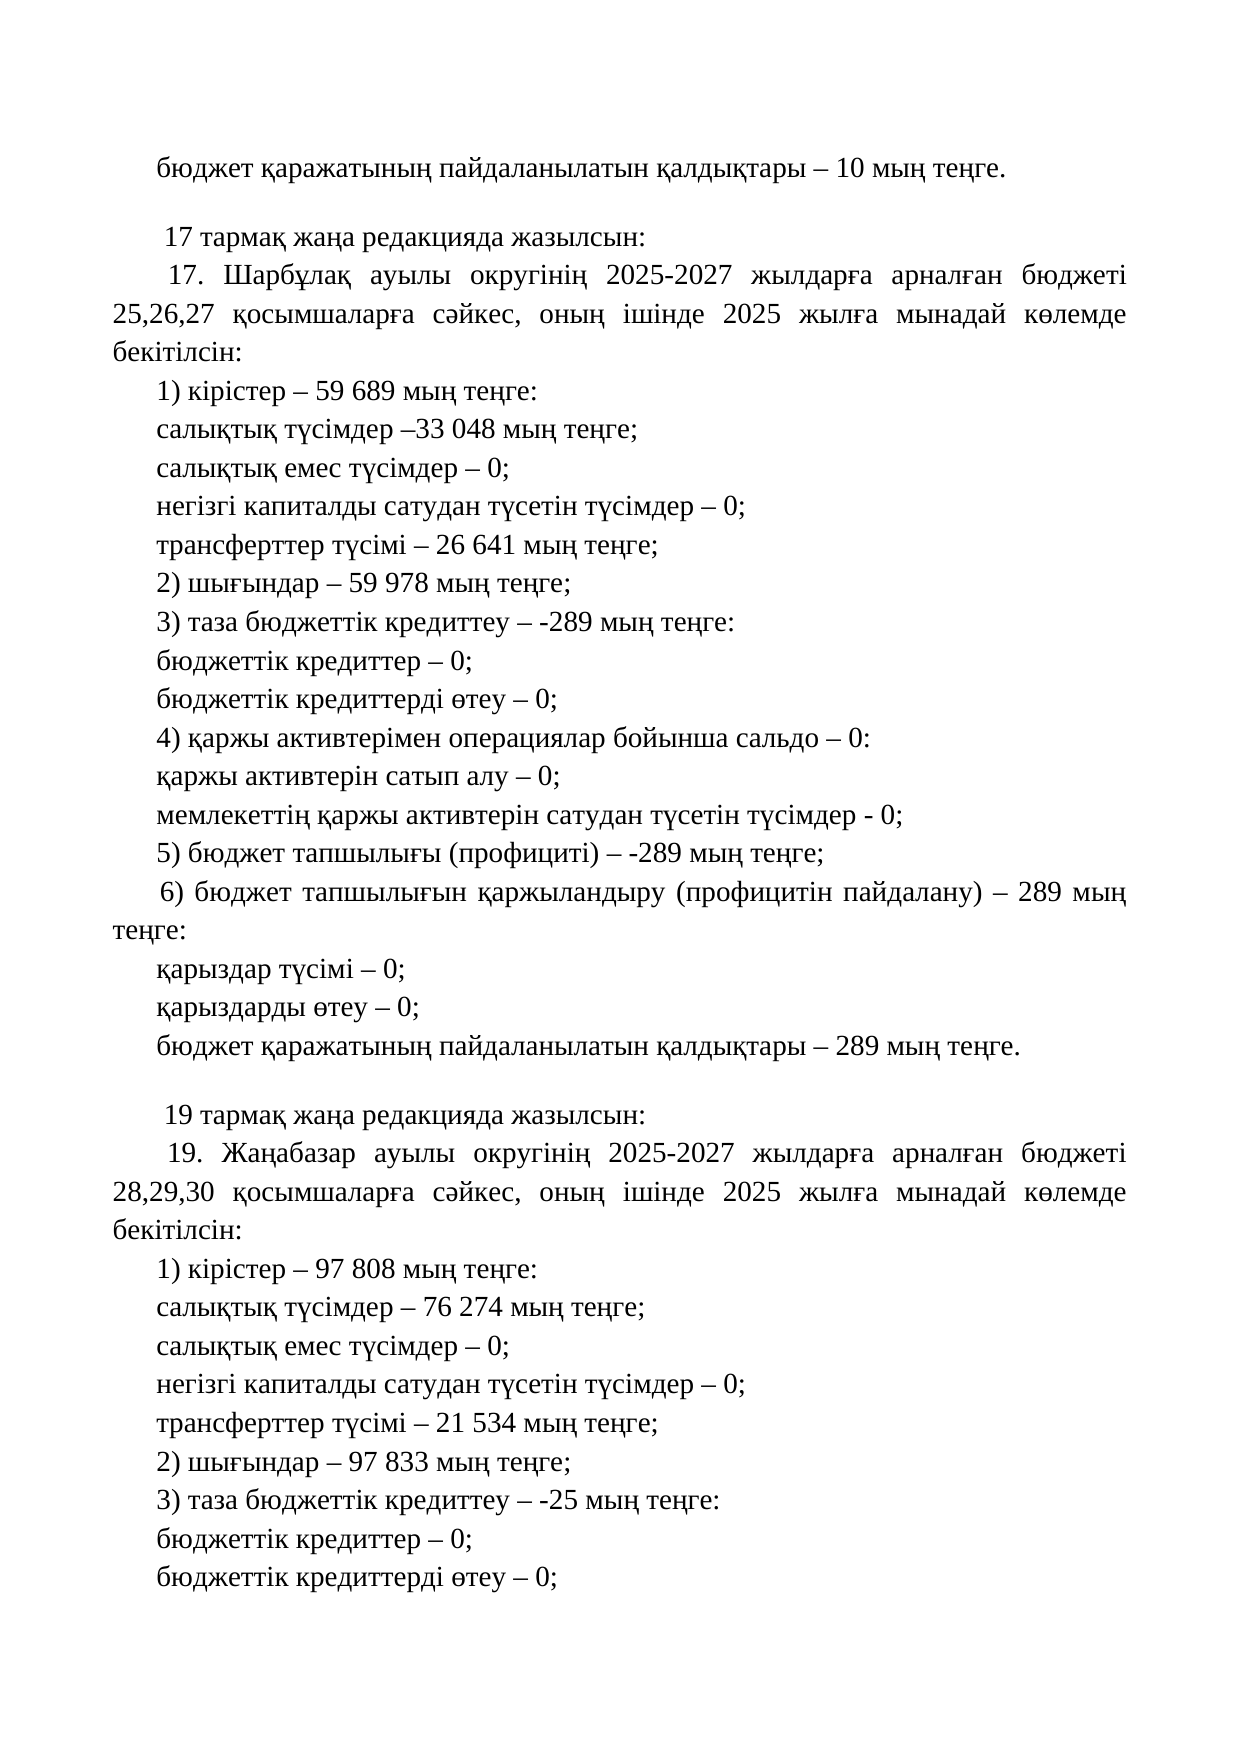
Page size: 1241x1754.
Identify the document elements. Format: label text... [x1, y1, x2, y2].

text бюджет қаражатының пайдаланылатын қалдықтары – 10 мың теңге. [112, 150, 1128, 183]
text қарыздарды өтеу – 0; [112, 989, 1128, 1023]
text 19. Жаңабазар ауылы округінің 2025-2027 жылдарға арналған бюджеті 28,29,30 қосымшаларға сәйкес, оның ішінде 2025 жылға мынадай көлемде бекітілсін: [112, 1135, 1128, 1246]
text бюджет қаражатының пайдаланылатын қалдықтары – 289 мың теңге. [112, 1028, 1128, 1062]
text бюджеттік кредиттер – 0; [112, 643, 1128, 676]
text 19 тармақ жаңа редакцияда жазылсын: [112, 1097, 1128, 1130]
text бюджеттік кредиттерді өтеу – 0; [112, 681, 1128, 715]
text бюджеттік кредиттер – 0; [112, 1521, 1128, 1554]
text 2) шығындар – 59 978 мың теңге; [112, 566, 1128, 599]
text салықтық түсiмдер – 76 274 мың теңге; [112, 1289, 1128, 1323]
text салықтық емес түсiмдер – 0; [112, 450, 1128, 483]
text 5) бюджет тапшылығы (профициті) – -289 мың теңге; [112, 835, 1128, 869]
text мемлекеттің қаржы активтерін сатудан түсетін түсімдер - 0; [112, 797, 1128, 830]
text 17 тармақ жаңа редакцияда жазылсын: [112, 219, 1128, 252]
text қаржы активтерін сатып алу – 0; [112, 758, 1128, 792]
text бюджеттік кредиттерді өтеу – 0; [112, 1559, 1128, 1593]
text 4) қаржы активтерімен операциялар бойынша сальдо – 0: [112, 720, 1128, 753]
text салықтық түсiмдер –33 048 мың теңге; [112, 411, 1128, 445]
text 1) кiрiстер – 97 808 мың теңге: [112, 1251, 1128, 1284]
text 17. Шарбұлақ ауылы округінің 2025-2027 жылдарға арналған бюджеті 25,26,27 қосымшаларға сәйкес, оның ішінде 2025 жылға мынадай көлемде бекітілсін: [112, 257, 1128, 368]
text салықтық емес түсiмдер – 0; [112, 1328, 1128, 1362]
text 3) таза бюджеттік кредиттеу – -289 мың теңге: [112, 604, 1128, 638]
text 3) таза бюджеттік кредиттеу – -25 мың теңге: [112, 1482, 1128, 1516]
text негізгі капиталды сатудан түсетін түсімдер – 0; [112, 1367, 1128, 1400]
text 1) кiрiстер – 59 689 мың теңге: [112, 373, 1128, 406]
text трансферттер түсiмi – 21 534 мың теңге; [112, 1405, 1128, 1439]
text 2) шығындар – 97 833 мың теңге; [112, 1444, 1128, 1477]
text трансферттер түсiмi – 26 641 мың теңге; [112, 527, 1128, 561]
text қарыздар түсімі – 0; [112, 951, 1128, 984]
text 6) бюджет тапшылығын қаржыландыру (профицитін пайдалану) – 289 мың теңге: [112, 874, 1128, 946]
text негізгі капиталды сатудан түсетін түсімдер – 0; [112, 488, 1128, 522]
